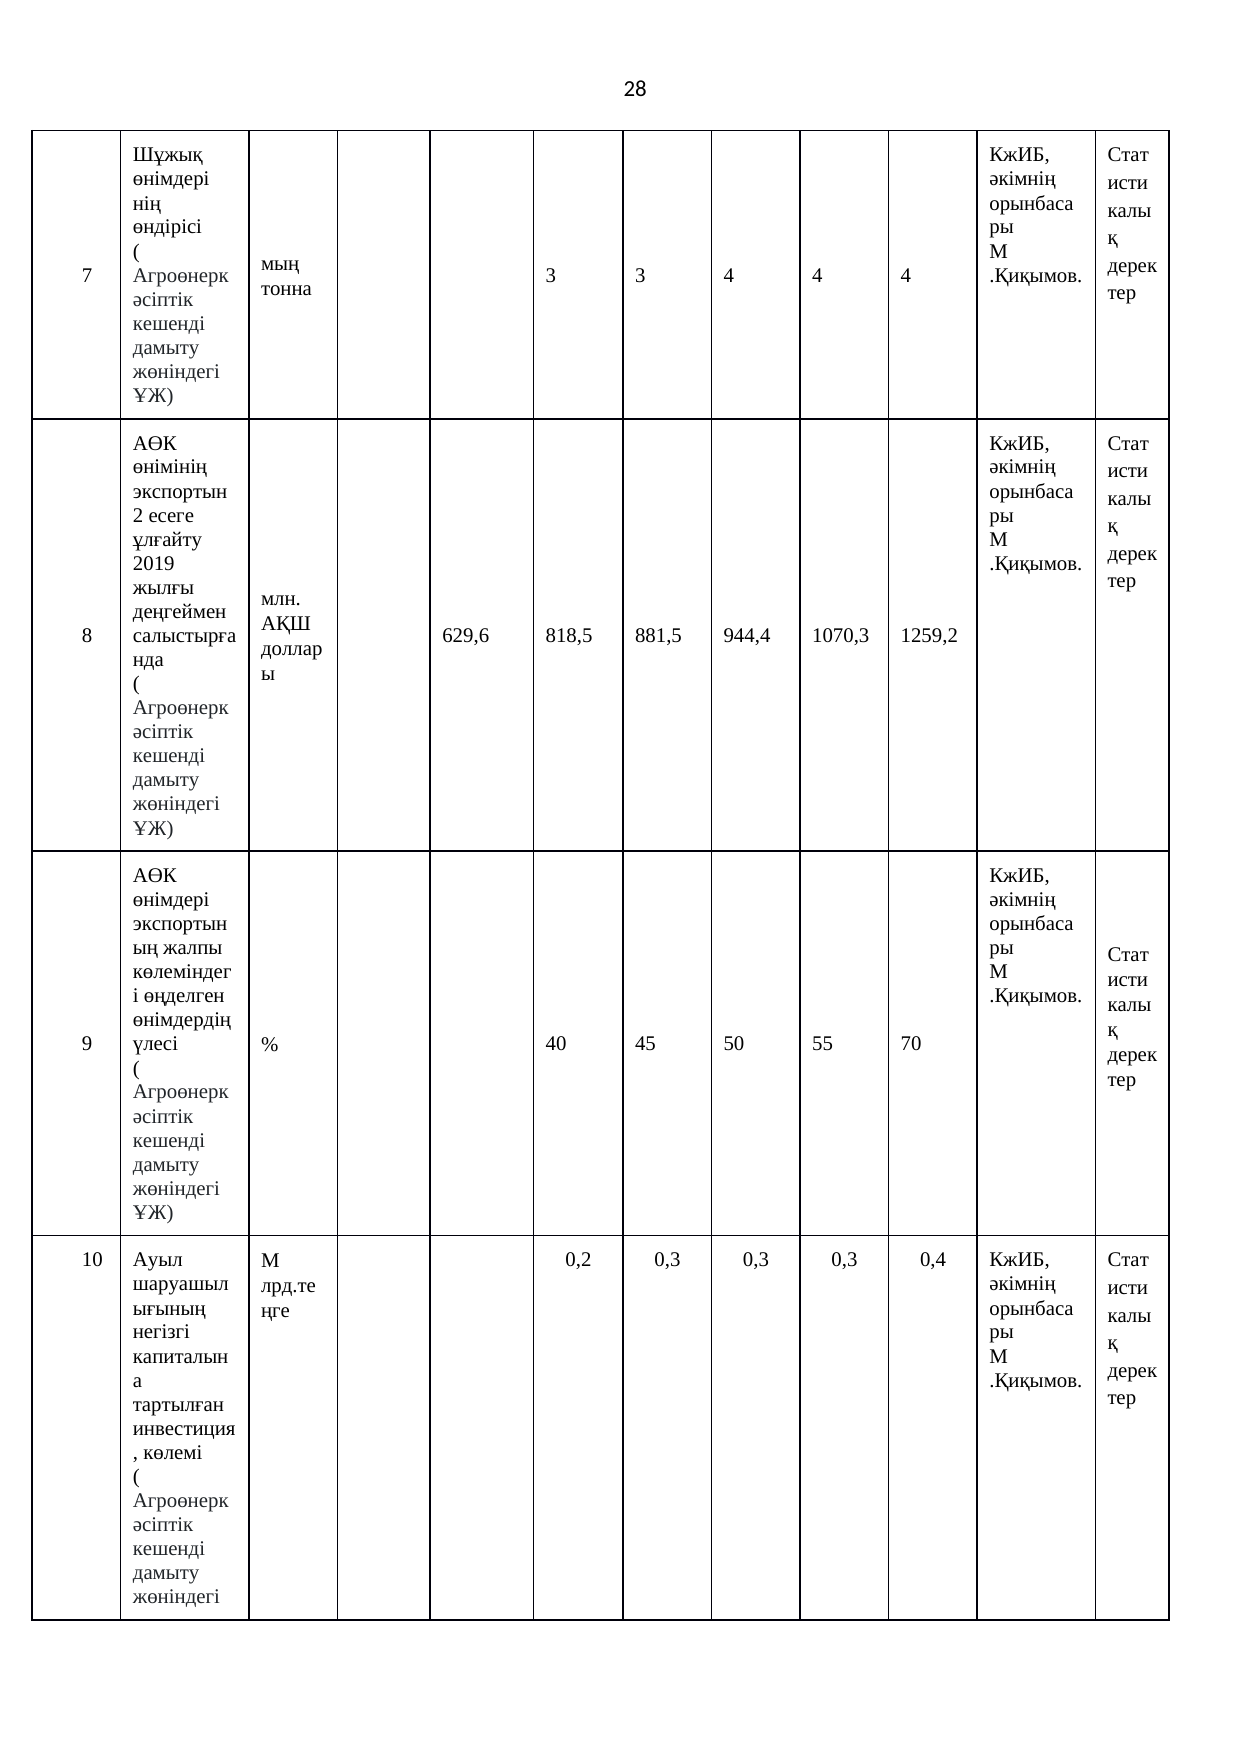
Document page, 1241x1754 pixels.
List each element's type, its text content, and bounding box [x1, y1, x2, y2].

table_cell мың тонна [250, 131, 337, 418]
table_cell [338, 131, 429, 418]
table_cell 70 [889, 852, 976, 1235]
table_cell 0,3 [624, 1236, 711, 1619]
table_cell [431, 852, 533, 1235]
table_cell Статистикалық деректер [1096, 420, 1168, 850]
table_cell млн. АҚШ доллары [250, 420, 337, 850]
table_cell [1096, 131, 1168, 418]
table_cell 9 [33, 852, 120, 1235]
table_cell 55 [801, 852, 888, 1235]
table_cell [1096, 1236, 1168, 1619]
table_cell 0,3 [801, 1236, 888, 1619]
table_cell 10 [33, 1236, 120, 1619]
table_cell 0,3 [712, 1236, 799, 1619]
table_cell Шұжық өнімдерінің өндірісі (Агроөнеркәсіптік кешенді дамыту жөніндегі ҰЖ) [121, 131, 248, 418]
table_cell 629,6 [431, 420, 533, 850]
table_cell 4 [889, 131, 976, 418]
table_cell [121, 1236, 248, 1619]
table_cell Статистикалық деректер [1096, 852, 1168, 1235]
table_cell 0,2 [534, 1236, 622, 1619]
table_cell 4 [712, 131, 799, 418]
table_cell 7 [33, 131, 120, 418]
table_cell [431, 131, 533, 418]
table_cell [978, 1236, 1095, 1619]
table_cell 1070,3 [801, 420, 888, 850]
table_cell КжИБ, әкімнің орынбасары М.Қиқымов. [978, 852, 1095, 1235]
table_cell 4 [801, 131, 888, 418]
table_cell 1259,2 [889, 420, 976, 850]
table_cell 3 [534, 131, 622, 418]
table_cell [978, 131, 1095, 418]
table_cell 8 [33, 420, 120, 850]
table_cell [338, 1236, 429, 1619]
table_cell 45 [624, 852, 711, 1235]
table_cell [431, 1236, 533, 1619]
table_cell АӨК өнімінің экспортын 2 есеге ұлғайту 2019 жылғы деңгеймен салыстырғанда (Агроөнеркәсіптік кешенді дамыту жөніндегі ҰЖ) [121, 420, 248, 850]
table_cell 0,4 [889, 1236, 976, 1619]
table_cell КжИБ, әкімнің орынбасары М.Қиқымов. [978, 420, 1095, 850]
table_cell 50 [712, 852, 799, 1235]
table_cell 818,5 [534, 420, 622, 850]
table_cell [338, 420, 429, 850]
table_cell 881,5 [624, 420, 711, 850]
table_cell Млрд.теңге [250, 1236, 337, 1619]
table_cell 40 [534, 852, 622, 1235]
table_cell % [250, 852, 337, 1235]
table_cell [338, 852, 429, 1235]
table_cell 3 [624, 131, 711, 418]
table_cell 944,4 [712, 420, 799, 850]
table_cell АӨК өнімдері экспортының жалпы көлеміндегі өңделген өнімдердің үлесі (Агроөнеркәсіптік кешенді дамыту жөніндегі ҰЖ) [121, 852, 248, 1235]
